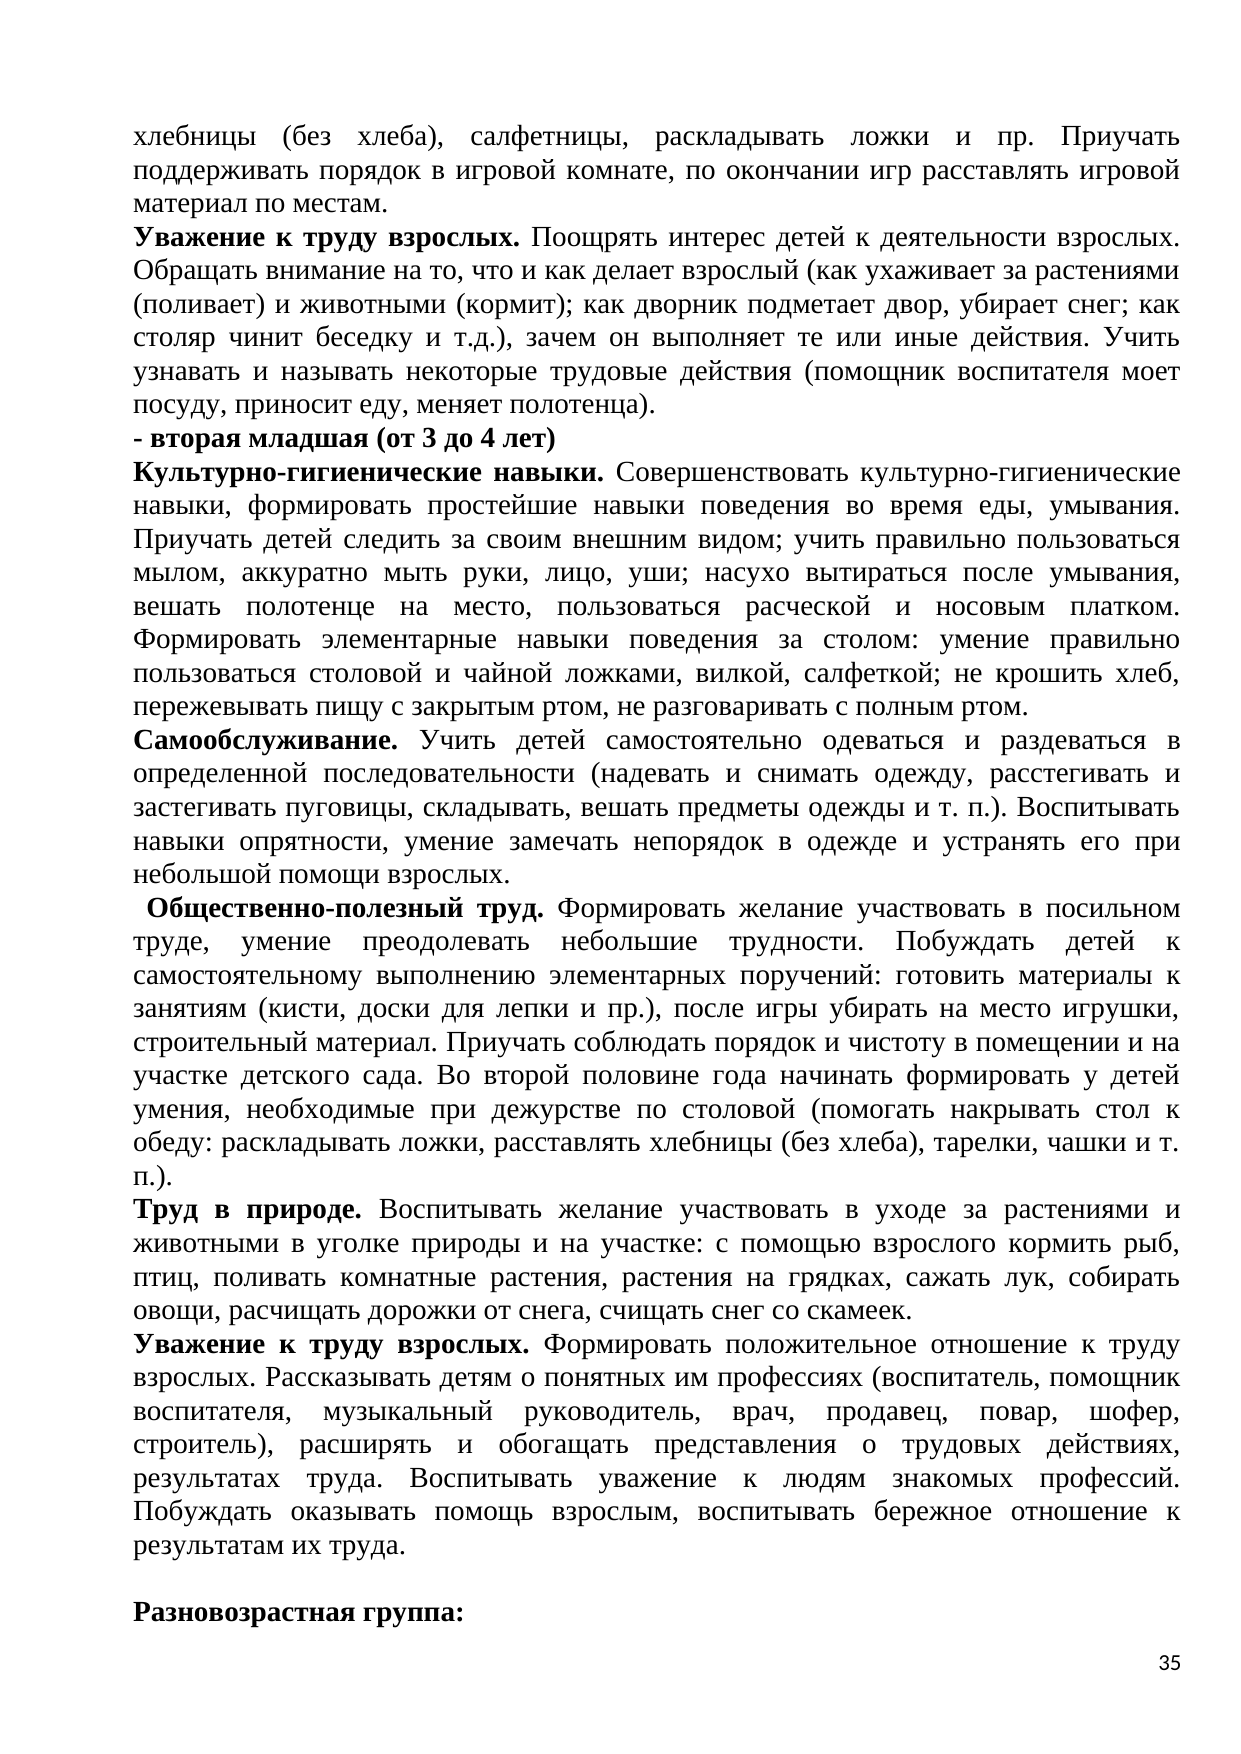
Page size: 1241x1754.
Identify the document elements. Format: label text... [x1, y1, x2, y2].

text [133, 118, 1181, 219]
text Разновозрастная группа: [133, 1594, 1181, 1628]
text Труд в природе. Воспитывать желание участвовать в уходе за растениями и животными в уголке природы и на участке: с помощью взрослого кормить рыб, птиц, поливать комнатные растения, растения на грядках, сажать лук, собирать овощи, расчищать дорожки от снега, счищать снег со скамеек. [133, 1192, 1181, 1326]
text Самообслуживание. Учить детей самостоятельно одеваться и раздеваться в определенной последовательности (надевать и снимать одежду, расстегивать и застегивать пуговицы, складывать, вешать предметы одежды и т. п.). Воспитывать навыки опрятности, умение замечать непорядок в одежде и устранять его при небольшой помощи взрослых. [133, 722, 1181, 890]
text Общественно-полезный труд. Формировать желание участвовать в посильном труде, умение преодолевать небольшие трудности. Побуждать детей к самостоятельному выполнению элементарных поручений: готовить материалы к занятиям (кисти, доски для лепки и пр.), после игры убирать на место игрушки, строительный материал. Приучать соблюдать порядок и чистоту в помещении и на участке детского сада. Во второй половине года начинать формировать у детей умения, необходимые при дежурстве по столовой (помогать накрывать стол к обеду: раскладывать ложки, расставлять хлебницы (без хлеба), тарелки, чашки и т. п.). [133, 890, 1181, 1192]
text Уважение к труду взрослых. Формировать положительное отношение к труду взрослых. Рассказывать детям о понятных им профессиях (воспитатель, помощник воспитателя, музыкальный руководитель, врач, продавец, повар, шофер, строитель), расширять и обогащать представления о трудовых действиях, результатах труда. Воспитывать уважение к людям знакомых профессий. Побуждать оказывать помощь взрослым, воспитывать бережное отношение к результатам их труда. [133, 1326, 1181, 1561]
text Уважение к труду взрослых. Поощрять интерес детей к деятельности взрослых. Обращать внимание на то, что и как делает взрослый (как ухаживает за растениями (поливает) и животными (кормит); как дворник подметает двор, убирает снег; как столяр чинит беседку и т.д.), зачем он выполняет те или иные действия. Учить узнавать и называть некоторые трудовые действия (помощник воспитателя моет посуду, приносит еду, меняет полотенца). [133, 219, 1181, 420]
text - вторая младшая (от 3 до 4 лет) [133, 420, 1181, 454]
text Культурно-гигиенические навыки. Совершенствовать культурно-гигиенические навыки, формировать простейшие навыки поведения во время еды, умывания. Приучать детей следить за своим внешним видом; учить правильно пользоваться мылом, аккуратно мыть руки, лицо, уши; насухо вытираться после умывания, вешать полотенце на место, пользоваться расческой и носовым платком. Формировать элементарные навыки поведения за столом: умение правильно пользоваться столовой и чайной ложками, вилкой, салфеткой; не крошить хлеб, пережевывать пищу с закрытым ртом, не разговаривать с полным ртом. [133, 454, 1181, 722]
